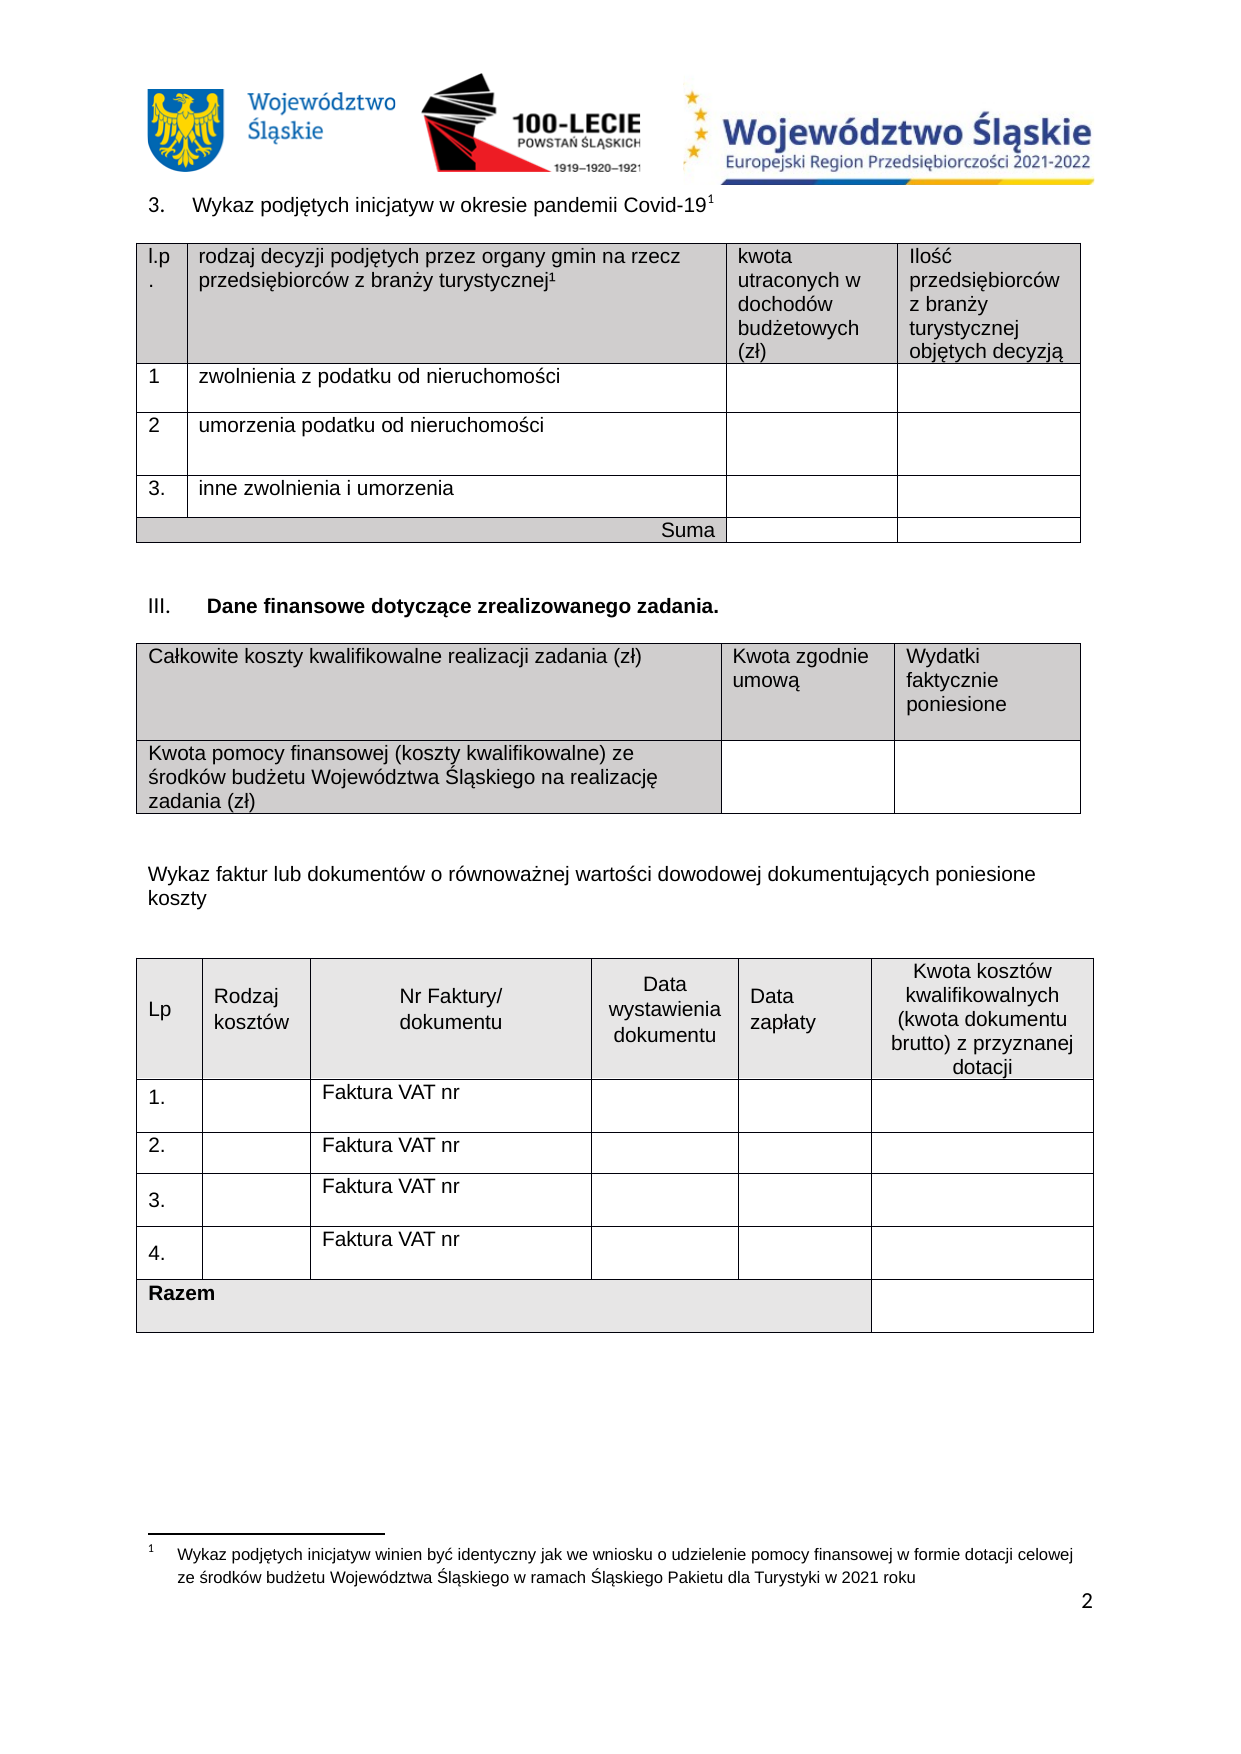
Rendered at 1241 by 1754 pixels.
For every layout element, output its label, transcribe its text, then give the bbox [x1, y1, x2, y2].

table_cell Faktura VAT nr [311, 1227, 591, 1279]
picture [683, 68, 1095, 185]
table_cell umorzenia podatku od nieruchomości [188, 413, 726, 475]
table_cell Razem [137, 1280, 871, 1332]
table_cell [203, 1174, 310, 1226]
table_cell [898, 364, 1080, 412]
table_header kwota utraconych w dochodów budżetowych (zł) [727, 244, 897, 363]
table_cell zwolnienia z podatku od nieruchomości [188, 364, 726, 412]
table_header Kwota kosztów kwalifikowalnych (kwota dokumentu brutto) z przyznanej dotacji [872, 959, 1093, 1078]
table_cell Suma [137, 518, 726, 542]
table_cell [727, 364, 897, 412]
table_header Nr Faktury/ dokumentu [311, 959, 591, 1078]
table_cell Faktura VAT nr [311, 1080, 591, 1132]
table_cell [203, 1227, 310, 1279]
table_cell [592, 1080, 738, 1132]
table_header rodzaj decyzji podjętych przez organy gmin na rzecz przedsiębiorców z branży turystycznej¹ [188, 244, 726, 363]
table_cell 3. [137, 476, 187, 517]
table_cell 3. [137, 1174, 202, 1226]
table_cell [872, 1280, 1093, 1332]
table_cell [872, 1174, 1093, 1226]
table_cell [592, 1174, 738, 1226]
table_cell 2 [137, 413, 187, 475]
table_cell [592, 1133, 738, 1173]
picture [421, 73, 641, 172]
table_header Ilość przedsiębiorców z branży turystycznej objętych decyzją [898, 244, 1080, 363]
table_cell 1 [137, 364, 187, 412]
picture [147, 89, 396, 172]
table_cell [898, 476, 1080, 517]
table_header l.p. [137, 244, 187, 363]
table_cell [739, 1227, 871, 1279]
table_header Data wystawienia dokumentu [592, 959, 738, 1078]
table_cell [898, 413, 1080, 475]
table_cell [727, 413, 897, 475]
table_cell 2. [137, 1133, 202, 1173]
table_cell [739, 1174, 871, 1226]
table_cell [203, 1080, 310, 1132]
table_cell Faktura VAT nr [311, 1174, 591, 1226]
table_cell 4. [137, 1227, 202, 1279]
table_cell [895, 741, 1080, 813]
table_header Całkowite koszty kwalifikowalne realizacji zadania (zł) [137, 644, 721, 740]
table_cell [872, 1227, 1093, 1279]
table_cell [203, 1133, 310, 1173]
table_cell 1. [137, 1080, 202, 1132]
table_header Rodzaj kosztów [203, 959, 310, 1078]
table_cell [727, 518, 897, 542]
table_header Wydatki faktycznie poniesione [895, 644, 1080, 740]
table_cell Kwota pomocy finansowej (koszty kwalifikowalne) ze środków budżetu Województwa Śląskiego na realizację zadania (zł) [137, 741, 721, 813]
table_cell [898, 518, 1080, 542]
table_header Data zapłaty [739, 959, 871, 1078]
table_header Kwota zgodnie umową [722, 644, 894, 740]
table_cell [727, 476, 897, 517]
table_cell [739, 1133, 871, 1173]
table_cell Faktura VAT nr [311, 1133, 591, 1173]
table_cell [592, 1227, 738, 1279]
table_cell inne zwolnienia i umorzenia [188, 476, 726, 517]
table_cell [722, 741, 894, 813]
text Wykaz faktur lub dokumentów o równoważnej wartości dowodowej dokumentujących poniesione koszty [148, 862, 1093, 910]
table_cell [872, 1133, 1093, 1173]
table_header Lp [137, 959, 202, 1078]
table_cell [872, 1080, 1093, 1132]
table_cell [739, 1080, 871, 1132]
list Dane finansowe dotyczące zrealizowanego zadania. [148, 591, 1093, 619]
list Wykaz podjętych inicjatyw w okresie pandemii Covid-19 [148, 190, 1093, 218]
